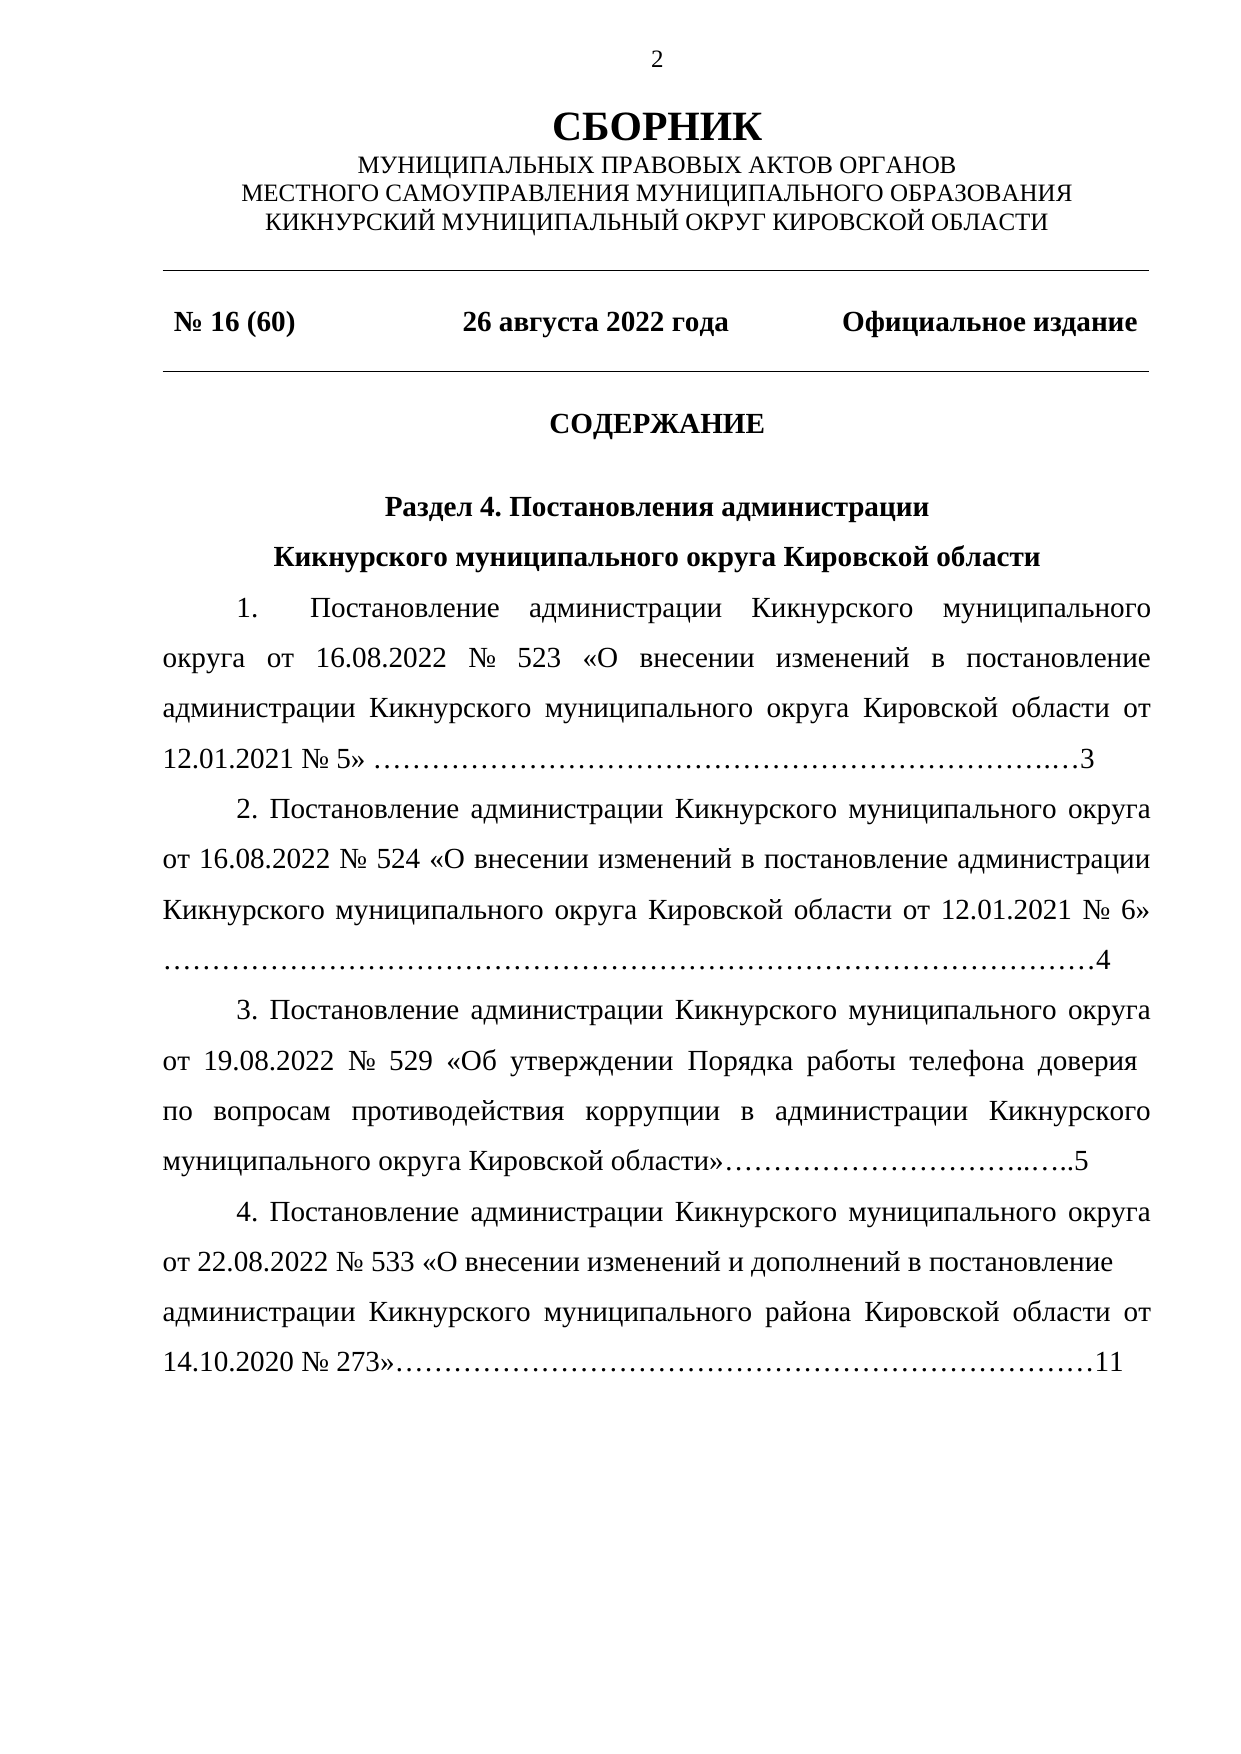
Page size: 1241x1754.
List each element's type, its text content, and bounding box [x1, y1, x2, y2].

text 4. Постановление администрации Кикнурского муниципального округа от 22.08.2022 № 533 «О внесении изменений и дополнений в постановление [162, 1194, 1152, 1277]
text СОДЕРЖАНИЕ [162, 406, 1152, 439]
table_header Официальное издание [793, 271, 1149, 371]
text МУНИЦИПАЛЬНЫХ ПРАВОВЫХ АКТОВ ОРГАНОВ [162, 150, 1152, 178]
table_header 26 августа 2022 года [399, 271, 792, 371]
table_header № 16 (60) [163, 271, 398, 371]
text администрации Кикнурского муниципального района Кировской области от 14.10.2020 № 273»………………………………………………………………11 [162, 1294, 1152, 1378]
text 1. Постановление администрации Кикнурского муниципального округа от 16.08.2022 № 523 «О внесении изменений в постановление администрации Кикнурского муниципального округа Кировской области от 12.01.2021 № 5» …………………………………………………………….…3 [162, 590, 1152, 774]
text 3. Постановление администрации Кикнурского муниципального округа от 19.08.2022 № 529 «Об утверждении Порядка работы телефона доверия по вопросам противодействия коррупции в администрации Кикнурского муниципального округа Кировской области»…………………………..…..5 [162, 992, 1152, 1177]
text МЕСТНОГО САМОУПРАВЛЕНИЯ МУНИЦИПАЛЬНОГО ОБРАЗОВАНИЯ КИКНУРСКИЙ МУНИЦИПАЛЬНЫЙ ОКРУГ КИРОВСКОЙ ОБЛАСТИ [162, 178, 1152, 236]
text СБОРНИК [162, 102, 1152, 150]
text Кикнурского муниципального округа Кировской области [162, 539, 1152, 573]
text Раздел 4. Постановления администрации [162, 489, 1152, 523]
text 2. Постановление администрации Кикнурского муниципального округа от 16.08.2022 № 524 «О внесении изменений в постановление администрации Кикнурского муниципального округа Кировской области от 12.01.2021 № 6» ……………………………………………………………………………………4 [162, 791, 1152, 976]
